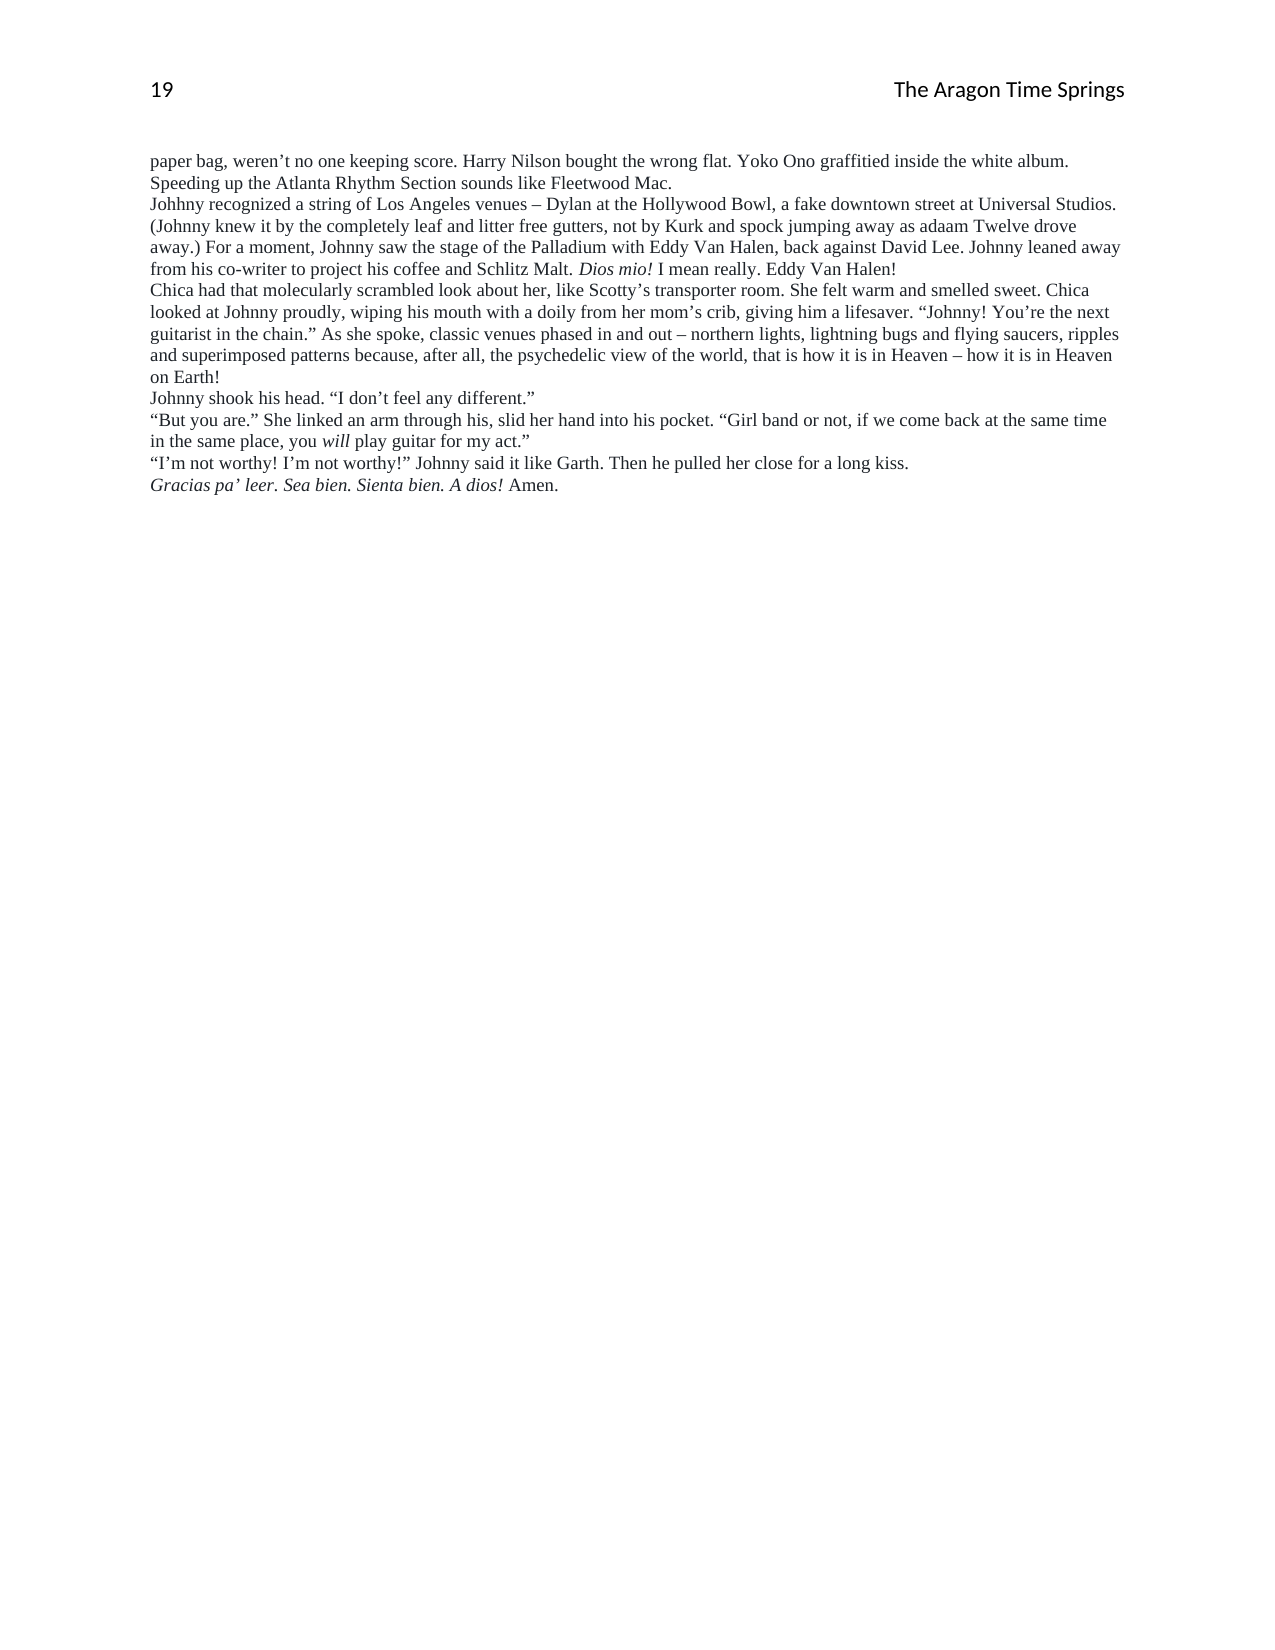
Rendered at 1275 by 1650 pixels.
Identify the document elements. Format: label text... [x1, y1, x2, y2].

text “But you are.” She linked an arm through his, slid her hand into his pocket. “Girl band or not, if we come back at the same time in the same place, you will play guitar for my act.” [150, 409, 1125, 452]
text Johhny recognized a string of Los Angeles venues – Dylan at the Hollywood Bowl, a fake downtown street at Universal Studios. (Johnny knew it by the completely leaf and litter free gutters, not by Kurk and spock jumping away as adaam Twelve drove away.) For a moment, Johnny saw the stage of the Palladium with Eddy Van Halen, back against David Lee. Johnny leaned away from his co-writer to project his coffee and Schlitz Malt. Dios mio! I mean really. Eddy Van Halen! [150, 193, 1125, 279]
text Johnny shook his head. “I don’t feel any different.” [150, 387, 1125, 409]
text Gracias pa’ leer. Sea bien. Sienta bien. A dios! Amen. [150, 473, 1125, 495]
text Chica had that molecularly scrambled look about her, like Scotty’s transporter room. She felt warm and smelled sweet. Chica looked at Johnny proudly, wiping his mouth with a doily from her mom’s crib, giving him a lifesaver. “Johnny! You’re the next guitarist in the chain.” As she spoke, classic venues phased in and out – northern lights, lightning bugs and flying saucers, ripples and superimposed patterns because, after all, the psychedelic view of the world, that is how it is in Heaven – how it is in Heaven on Earth! [150, 279, 1125, 387]
text “I’m not worthy! I’m not worthy!” Johnny said it like Garth. Then he pulled her close for a long kiss. [150, 452, 1125, 473]
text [150, 150, 1125, 193]
